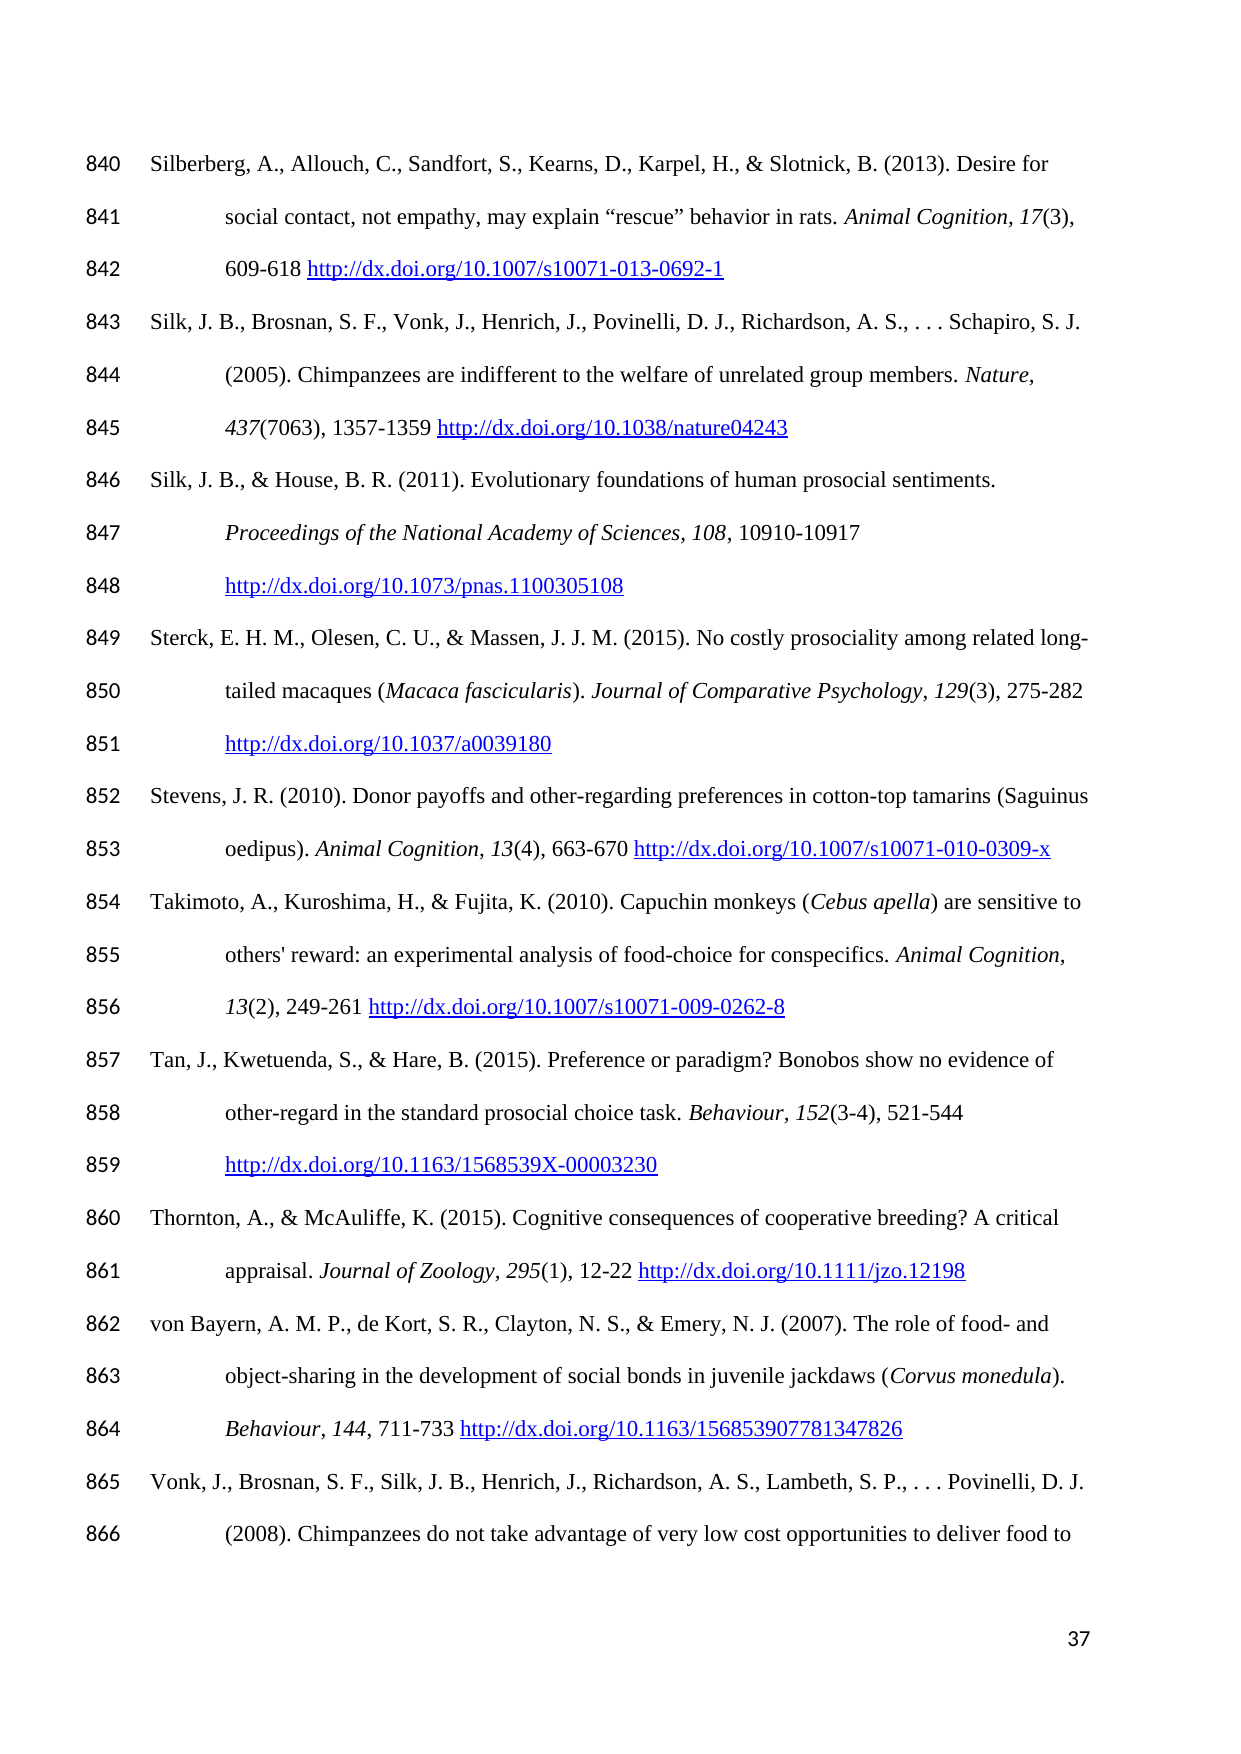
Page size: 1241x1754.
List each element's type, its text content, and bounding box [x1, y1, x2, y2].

text Silk, J. B., & House, B. R. (2011). Evolutionary foundations of human prosocial sentiments. Proceedings of the National Academy of Sciences, 108, 10910-10917 http://dx.doi.org/10.1073/pnas.1100305108 [150, 466, 1090, 598]
text Stevens, J. R. (2010). Donor payoffs and other-regarding preferences in cotton-top tamarins (Saguinus oedipus). Animal Cognition, 13(4), 663-670 http://dx.doi.org/10.1007/s10071-010-0309-x [150, 782, 1090, 862]
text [150, 1468, 1090, 1547]
text Takimoto, A., Kuroshima, H., & Fujita, K. (2010). Capuchin monkeys (Cebus apella) are sensitive to others' reward: an experimental analysis of food-choice for conspecifics. Animal Cognition, 13(2), 249-261 http://dx.doi.org/10.1007/s10071-009-0262-8 [150, 888, 1090, 1020]
text Sterck, E. H. M., Olesen, C. U., & Massen, J. J. M. (2015). No costly prosociality among related long-tailed macaques (Macaca fascicularis). Journal of Comparative Psychology, 129(3), 275-282 http://dx.doi.org/10.1037/a0039180 [150, 624, 1090, 756]
text Tan, J., Kwetuenda, S., & Hare, B. (2015). Preference or paradigm? Bonobos show no evidence of other-regard in the standard prosocial choice task. Behaviour, 152(3-4), 521-544 http://dx.doi.org/10.1163/1568539X-00003230 [150, 1046, 1090, 1178]
text Silk, J. B., Brosnan, S. F., Vonk, J., Henrich, J., Povinelli, D. J., Richardson, A. S., . . . Schapiro, S. J. (2005). Chimpanzees are indifferent to the welfare of unrelated group members. Nature, 437(7063), 1357-1359 http://dx.doi.org/10.1038/nature04243 [150, 308, 1090, 440]
text Silberberg, A., Allouch, C., Sandfort, S., Kearns, D., Karpel, H., & Slotnick, B. (2013). Desire for social contact, not empathy, may explain “rescue” behavior in rats. Animal Cognition, 17(3), 609-618 http://dx.doi.org/10.1007/s10071-013-0692-1 [150, 150, 1090, 282]
text von Bayern, A. M. P., de Kort, S. R., Clayton, N. S., & Emery, N. J. (2007). The role of food- and object-sharing in the development of social bonds in juvenile jackdaws (Corvus monedula). Behaviour, 144, 711-733 http://dx.doi.org/10.1163/156853907781347826 [150, 1309, 1090, 1441]
text Thornton, A., & McAuliffe, K. (2015). Cognitive consequences of cooperative breeding? A critical appraisal. Journal of Zoology, 295(1), 12-22 http://dx.doi.org/10.1111/jzo.12198 [150, 1204, 1090, 1283]
